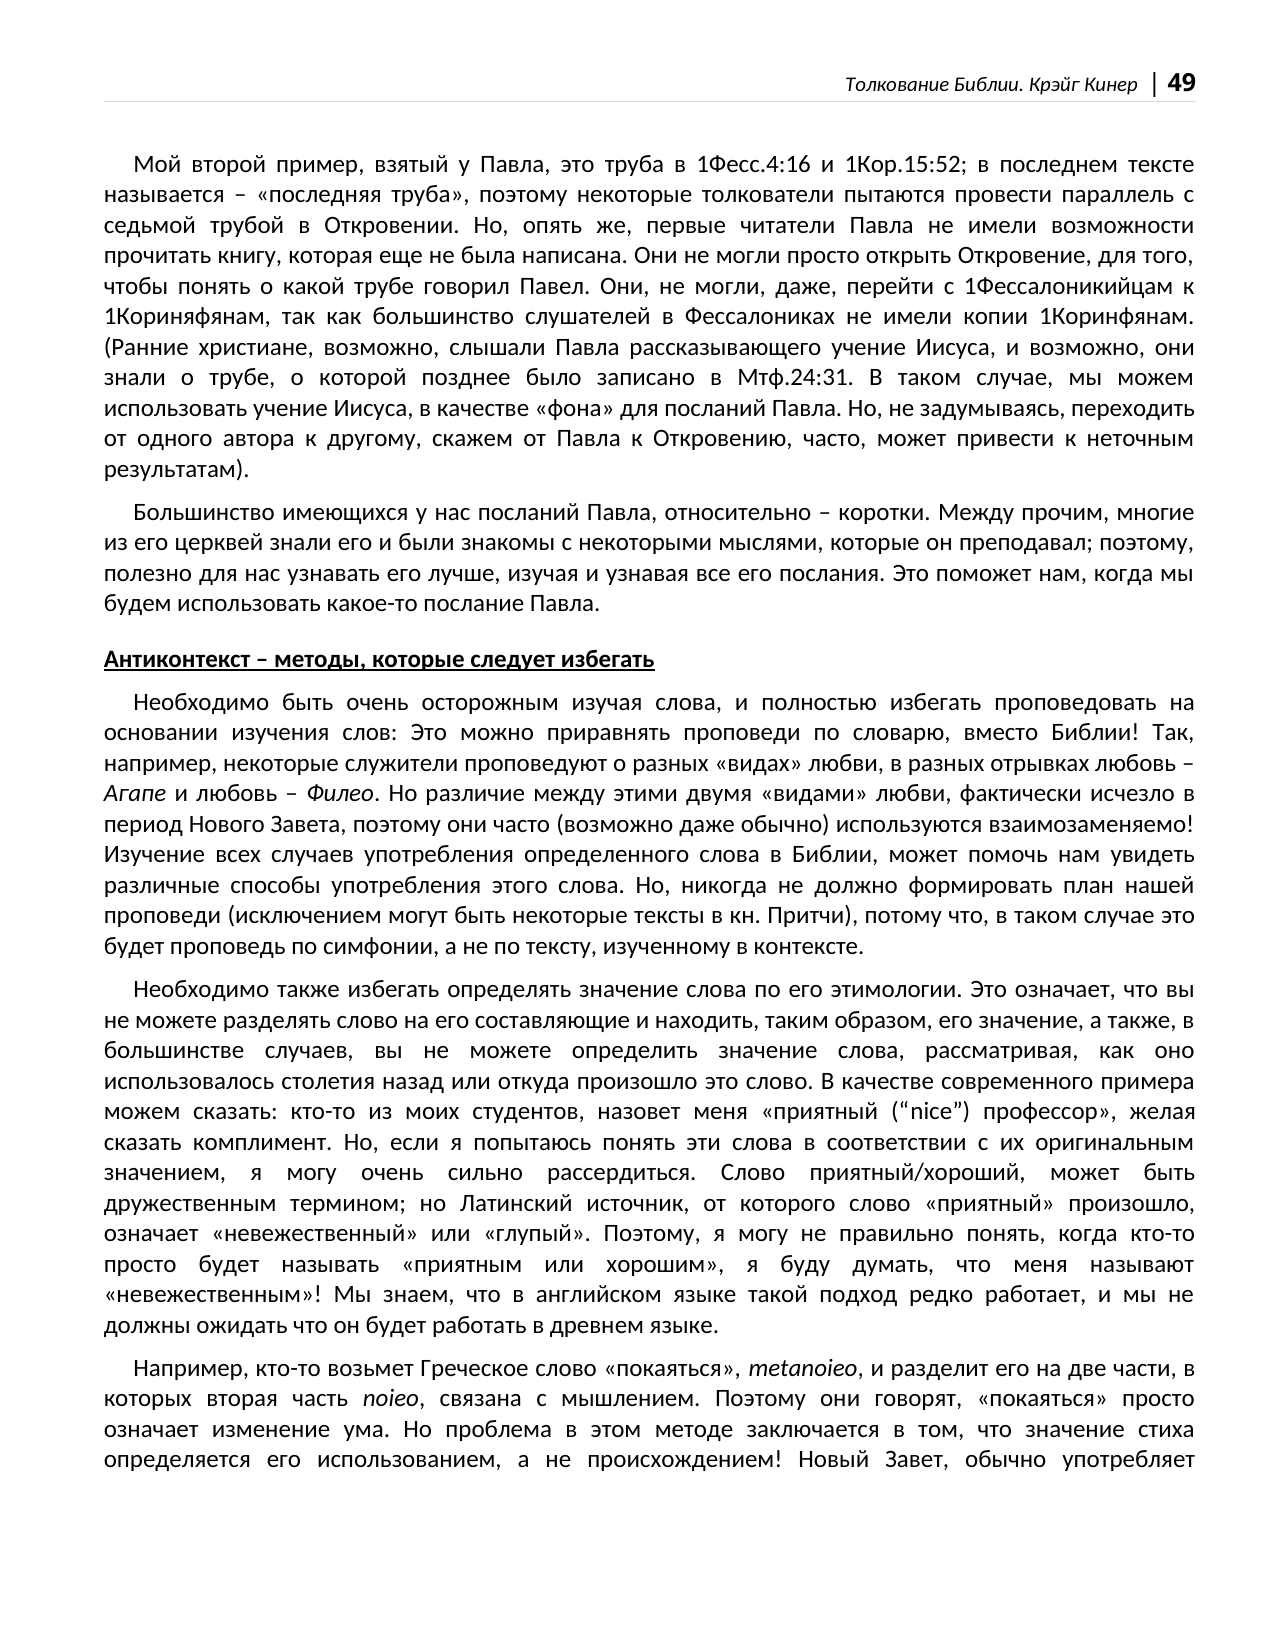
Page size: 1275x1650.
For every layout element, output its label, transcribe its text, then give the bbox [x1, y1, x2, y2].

text Необходимо также избегать определять значение слова по его этимологии. Это означает, что вы не можете разделять слово на его составляющие и находить, таким образом, его значение, а также, в большинстве случаев, вы не можете определить значение слова, рассматривая, как оно использовалось столетия назад или откуда произошло это слово. В качестве современного примера можем сказать: кто-то из моих студентов, назовет меня «приятный (“nice”) профессор», желая сказать комплимент. Но, если я попытаюсь понять эти слова в соответствии с их оригинальным значением, я могу очень сильно рассердиться. Слово приятный/хороший, может быть дружественным термином; но Латинский источник, от которого слово «приятный» произошло, означает «невежественный» или «глупый». Поэтому, я могу не правильно понять, когда кто-то просто будет называть «приятным или хорошим», я буду думать, что меня называют «невежественным»! Мы знаем, что в английском языке такой подход редко работает, и мы не должны ожидать что он будет работать в древнем языке. [103, 973, 1196, 1339]
text Необходимо быть очень осторожным изучая слова, и полностью избегать проповедовать на основании изучения слов: Это можно приравнять проповеди по словарю, вместо Библии! Так, например, некоторые служители проповедуют о разных «видах» любви, в разных отрывках любовь – Агапе и любовь – Филео. Но различие между этими двумя «видами» любви, фактически исчезло в период Нового Завета, поэтому они часто (возможно даже обычно) используются взаимозаменяемо! Изучение всех случаев употребления определенного слова в Библии, может помочь нам увидеть различные способы употребления этого слова. Но, никогда не должно формировать план нашей проповеди (исключением могут быть некоторые тексты в кн. Притчи), потому что, в таком случае это будет проповедь по симфонии, а не по тексту, изученному в контексте. [103, 686, 1196, 961]
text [103, 1352, 1196, 1474]
text Большинство имеющихся у нас посланий Павла, относительно – коротки. Между прочим, многие из его церквей знали его и были знакомы с некоторыми мыслями, которые он преподавал; поэтому, полезно для нас узнавать его лучше, изучая и узнавая все его послания. Это поможет нам, когда мы будем использовать какое-то послание Павла. [103, 496, 1196, 618]
subtitle Антиконтекст – методы, которые следует избегать [103, 643, 1196, 673]
text Мой второй пример, взятый у Павла, это труба в 1Фесс.4:16 и 1Кор.15:52; в последнем тексте называется – «последняя труба», поэтому некоторые толкователи пытаются провести параллель с седьмой трубой в Откровении. Но, опять же, первые читатели Павла не имели возможности прочитать книгу, которая еще не была написана. Они не могли просто открыть Откровение, для того, чтобы понять о какой трубе говорил Павел. Они, не могли, даже, перейти с 1Фессалоникийцам к 1Кориняфянам, так как большинство слушателей в Фессалониках не имели копии 1Коринфянам. (Ранние христиане, возможно, слышали Павла рассказывающего учение Иисуса, и возможно, они знали о трубе, о которой позднее было записано в Мтф.24:31. В таком случае, мы можем использовать учение Иисуса, в качестве «фона» для посланий Павла. Но, не задумываясь, переходить от одного автора к другому, скажем от Павла к Откровению, часто, может привести к неточным результатам). [103, 148, 1196, 483]
